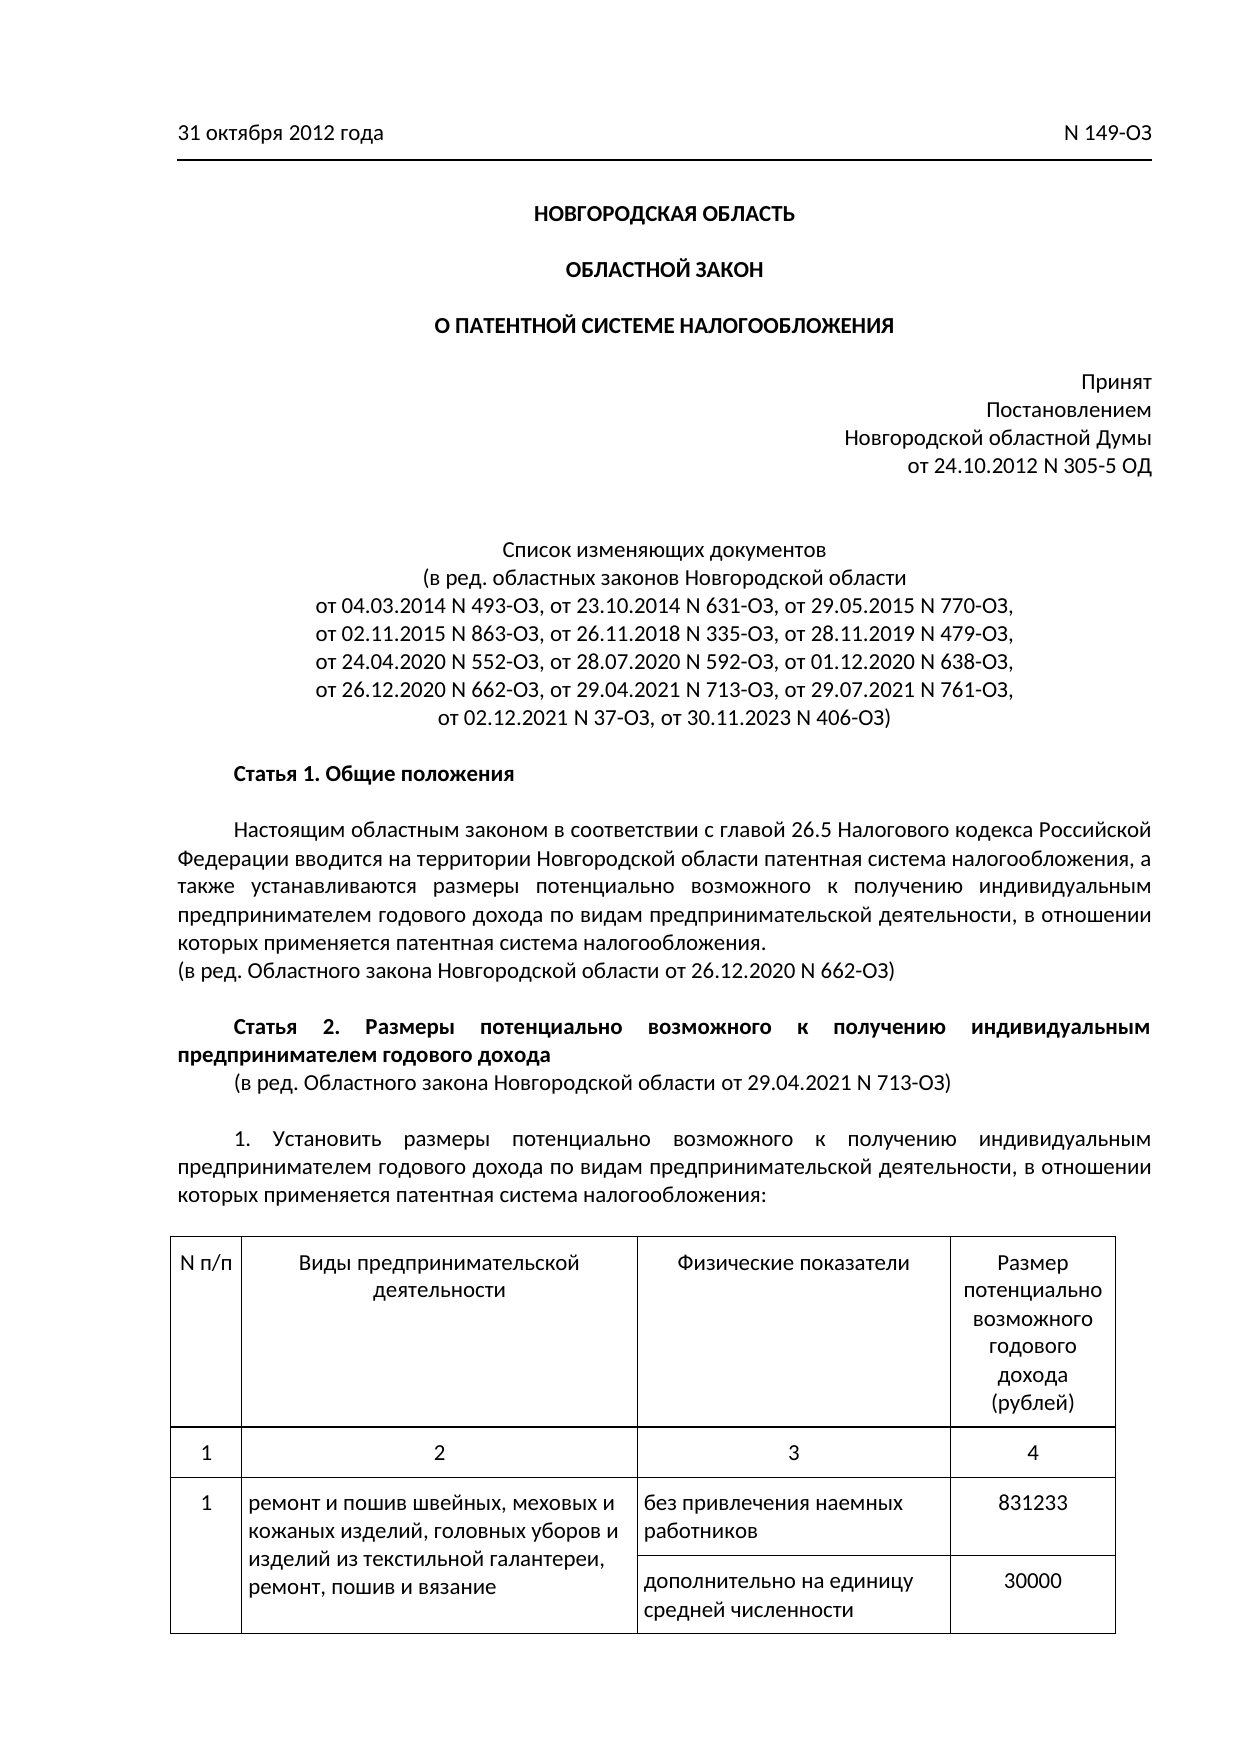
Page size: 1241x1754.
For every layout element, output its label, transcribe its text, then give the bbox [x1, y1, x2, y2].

text Принят [177, 367, 1152, 395]
table_cell ремонт и пошив швейных, меховых и кожаных изделий, головных уборов и изделий из текстильной галантереи, ремонт, пошив и вязание трикотажных изделий по индивидуальному заказу населения [242, 1478, 637, 1633]
text от 02.11.2015 N 863-ОЗ, от 26.11.2018 N 335-ОЗ, от 28.11.2019 N 479-ОЗ, [177, 619, 1152, 647]
table_header 31 октября 2012 года [177, 118, 664, 146]
text Новгородской областной Думы [177, 423, 1152, 451]
text (в ред. Областного закона Новгородской области от 26.12.2020 N 662-ОЗ) [177, 956, 1152, 984]
text Настоящим областным законом в соответствии с главой 26.5 Налогового кодекса Российской Федерации вводится на территории Новгородской области патентная система налогообложения, а также устанавливаются размеры потенциально возможного к получению индивидуальным предпринимателем годового дохода по видам предпринимательской деятельности, в отношении которых применяется патентная система налогообложения. [177, 816, 1152, 956]
table_header Виды предпринимательской деятельности [242, 1237, 637, 1426]
title О ПАТЕНТНОЙ СИСТЕМЕ НАЛОГООБЛОЖЕНИЯ [177, 311, 1152, 339]
table_header N 149-ОЗ [664, 118, 1152, 146]
text от 24.10.2012 N 305-5 ОД [177, 451, 1152, 479]
table_cell 4 [951, 1428, 1115, 1477]
text от 26.12.2020 N 662-ОЗ, от 29.04.2021 N 713-ОЗ, от 29.07.2021 N 761-ОЗ, [177, 675, 1152, 703]
table_cell 831233 [951, 1478, 1115, 1555]
text 1. Установить размеры потенциально возможного к получению индивидуальным предпринимателем годового дохода по видам предпринимательской деятельности, в отношении которых применяется патентная система налогообложения: [177, 1124, 1152, 1208]
text от 02.12.2021 N 37-ОЗ, от 30.11.2023 N 406-ОЗ) [177, 703, 1152, 731]
title Статья 1. Общие положения [177, 759, 1152, 788]
text (в ред. Областного закона Новгородской области от 29.04.2021 N 713-ОЗ) [177, 1068, 1152, 1096]
text от 24.04.2020 N 552-ОЗ, от 28.07.2020 N 592-ОЗ, от 01.12.2020 N 638-ОЗ, [177, 647, 1152, 675]
table_header Физические показатели [638, 1237, 950, 1426]
table_header Размер потенциально возможного годового дохода (рублей) [951, 1237, 1115, 1426]
title НОВГОРОДСКАЯ ОБЛАСТЬ [177, 199, 1152, 227]
table_cell без привлечения наемных работников [638, 1478, 950, 1555]
title ОБЛАСТНОЙ ЗАКОН [177, 255, 1152, 283]
text (в ред. областных законов Новгородской области [177, 563, 1152, 591]
title Статья 2. Размеры потенциально возможного к получению индивидуальным предпринимателем годового дохода [177, 1012, 1152, 1068]
text Список изменяющих документов [177, 535, 1152, 563]
table_cell 30000 [951, 1556, 1115, 1633]
text от 04.03.2014 N 493-ОЗ, от 23.10.2014 N 631-ОЗ, от 29.05.2015 N 770-ОЗ, [177, 591, 1152, 619]
table_cell 1 [171, 1428, 241, 1477]
table_header N п/п [171, 1237, 241, 1426]
table_cell 2 [242, 1428, 637, 1477]
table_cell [638, 1556, 950, 1633]
table_cell 1 [171, 1478, 241, 1633]
table_cell 3 [638, 1428, 950, 1477]
text Постановлением [177, 395, 1152, 423]
